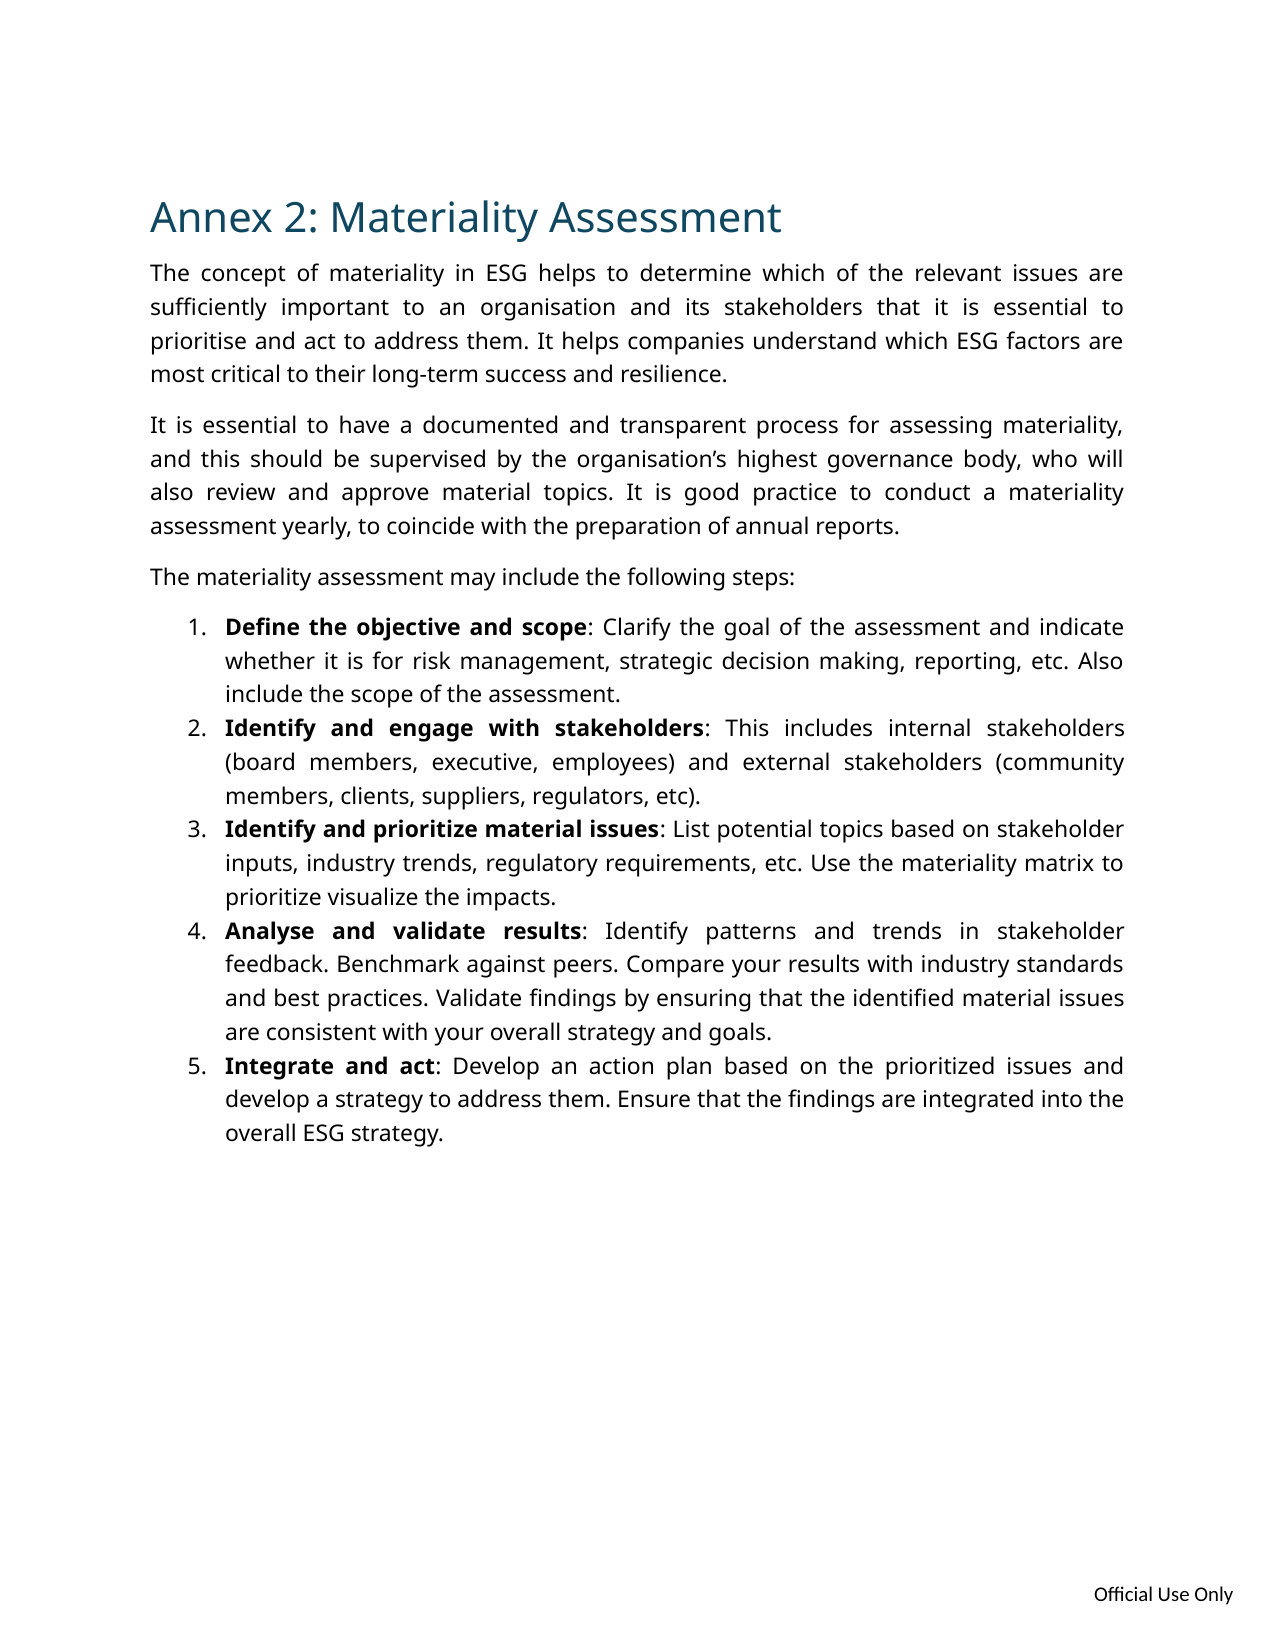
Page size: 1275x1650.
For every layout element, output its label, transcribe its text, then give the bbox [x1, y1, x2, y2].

list Identify and engage with stakeholders: This includes internal stakeholders (board members, executive, employees) and external stakeholders (community members, clients, suppliers, regulators, etc). [187, 712, 1125, 811]
text The materiality assessment may include the following steps: [150, 560, 1125, 592]
list Analyse and validate results: Identify patterns and trends in stakeholder feedback. Benchmark against peers. Compare your results with industry standards and best practices. Validate findings by ensuring that the identified material issues are consistent with your overall strategy and goals. [187, 914, 1125, 1047]
text The concept of materiality in ESG helps to determine which of the relevant issues are sufficiently important to an organisation and its stakeholders that it is essential to prioritise and act to address them. It helps companies understand which ESG factors are most critical to their long-term success and resilience. [150, 257, 1125, 389]
text It is essential to have a documented and transparent process for assessing materiality, and this should be supervised by the organisation’s highest governance body, who will also review and approve material topics. It is good practice to conduct a materiality assessment yearly, to coincide with the preparation of annual reports. [150, 409, 1125, 541]
list Integrate and act: Develop an action plan based on the prioritized issues and develop a strategy to address them. Ensure that the findings are integrated into the overall ESG strategy. [187, 1049, 1125, 1148]
subtitle Annex 2: Materiality Assessment [150, 187, 1125, 244]
list Define the objective and scope: Clarify the goal of the assessment and indicate whether it is for risk management, strategic decision making, reporting, etc. Also include the scope of the assessment. [187, 611, 1125, 709]
list Identify and prioritize material issues: List potential topics based on stakeholder inputs, industry trends, regulatory requirements, etc. Use the materiality matrix to prioritize visualize the impacts. [187, 813, 1125, 912]
